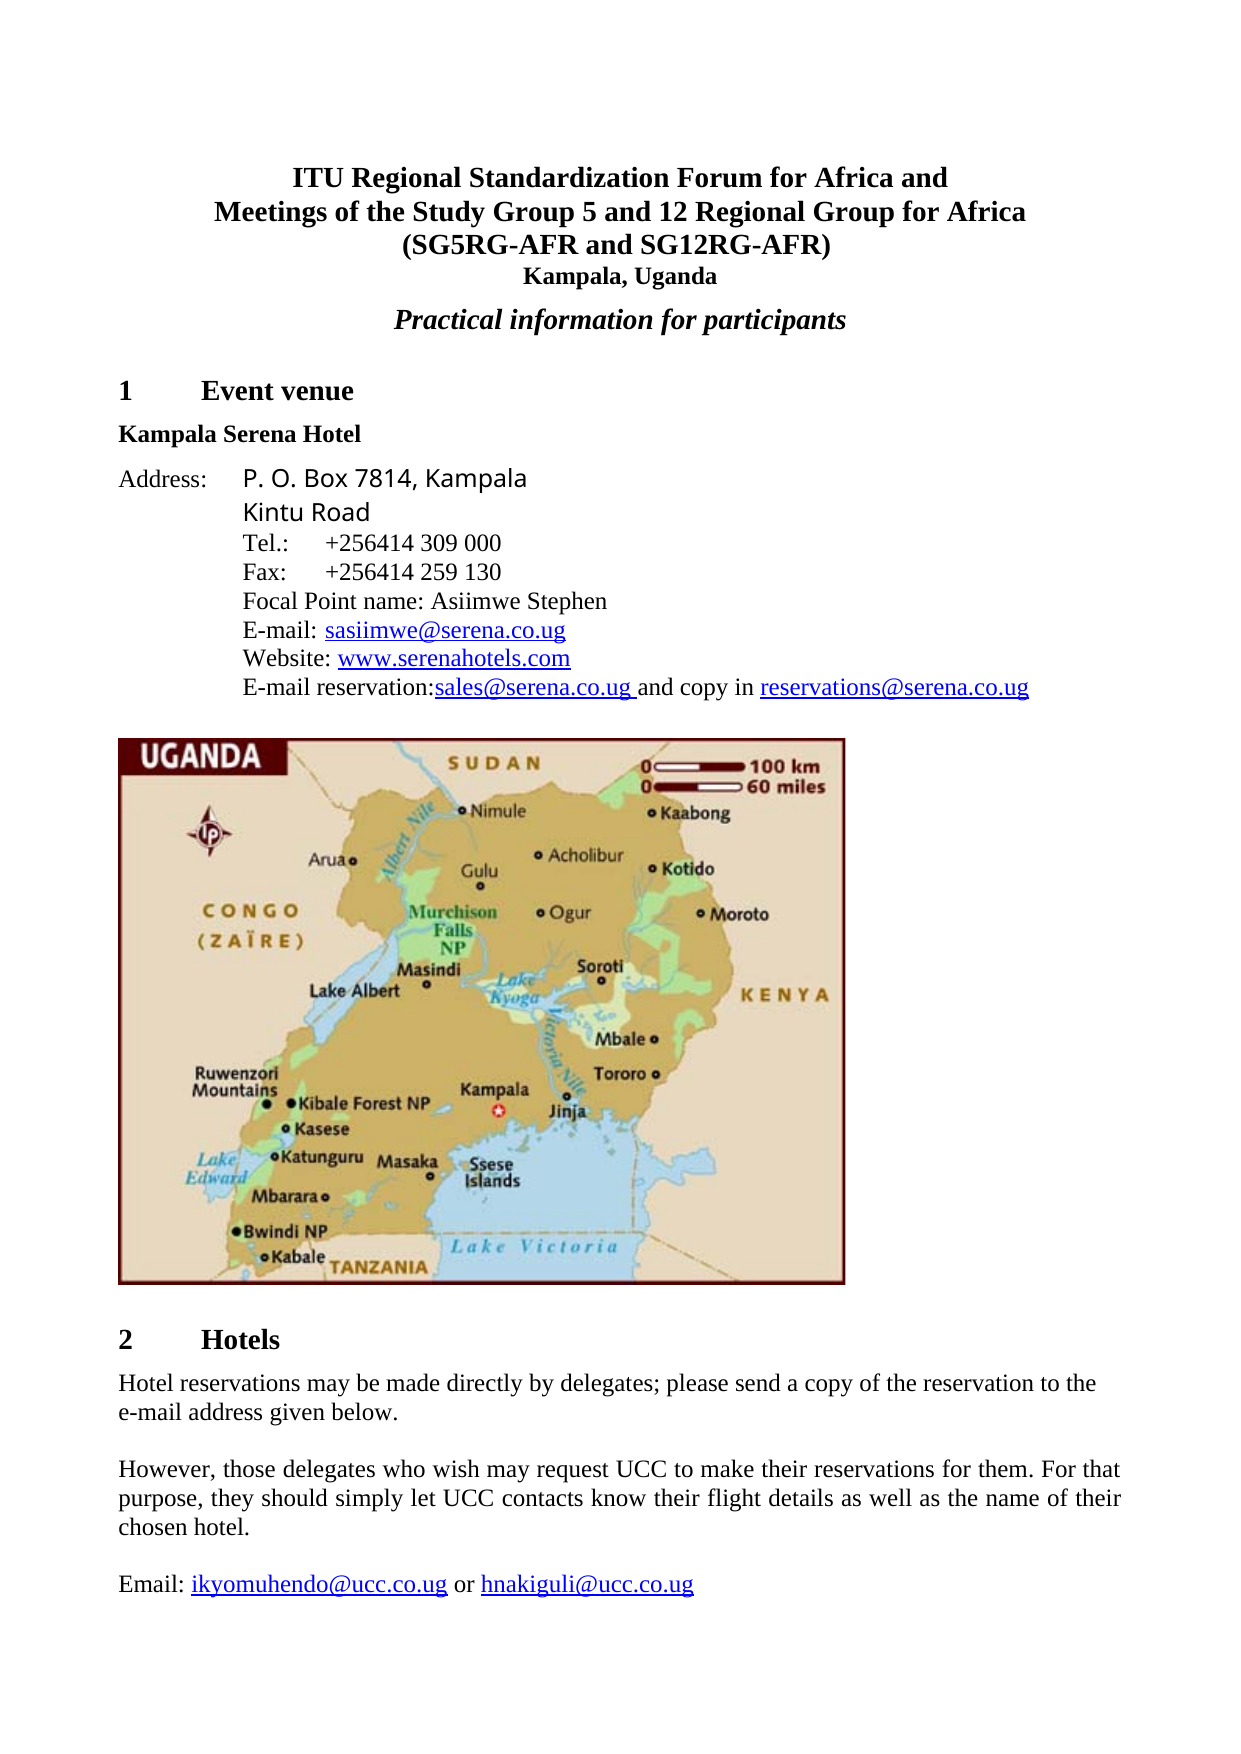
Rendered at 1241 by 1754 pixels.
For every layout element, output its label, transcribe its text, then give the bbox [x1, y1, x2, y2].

text Kampala Serena Hotel [118, 419, 1122, 448]
picture [118, 738, 846, 1285]
text Address: P. O. Box 7814, Kampala Kintu Road [118, 460, 1122, 528]
text Tel.: +256414 309 000 [118, 528, 1122, 557]
text E-mail reservation:sales@serena.co.ug and copy in reservations@serena.co.ug [118, 672, 1122, 701]
subtitle 2 Hotels [118, 1322, 1122, 1356]
text ITU Regional Standardization Forum for Africa and Meetings of the Study Group 5 and 12 Regional Group for Africa (SG5RG-AFR and SG12RG-AFR) Kampala, Uganda [118, 160, 1122, 289]
text Fax: +256414 259 130 [118, 557, 1122, 586]
text Practical information for participants [118, 302, 1122, 336]
text Email: ikyomuhendo@ucc.co.ug or hnakiguli@ucc.co.ug [118, 1569, 1122, 1598]
text Website: www.serenahotels.com [118, 643, 1122, 672]
text Focal Point name: Asiimwe Stephen [118, 586, 1122, 615]
text However, those delegates who wish may request UCC to make their reservations for them. For that purpose, they should simply let UCC contacts know their flight details as well as the name of their chosen hotel. [118, 1454, 1122, 1541]
text E-mail: sasiimwe@serena.co.ug [118, 615, 1122, 643]
subtitle 1 Event venue [118, 373, 1122, 407]
text Hotel reservations may be made directly by delegates; please send a copy of the reservation to the e-mail address given below. [118, 1368, 1122, 1426]
